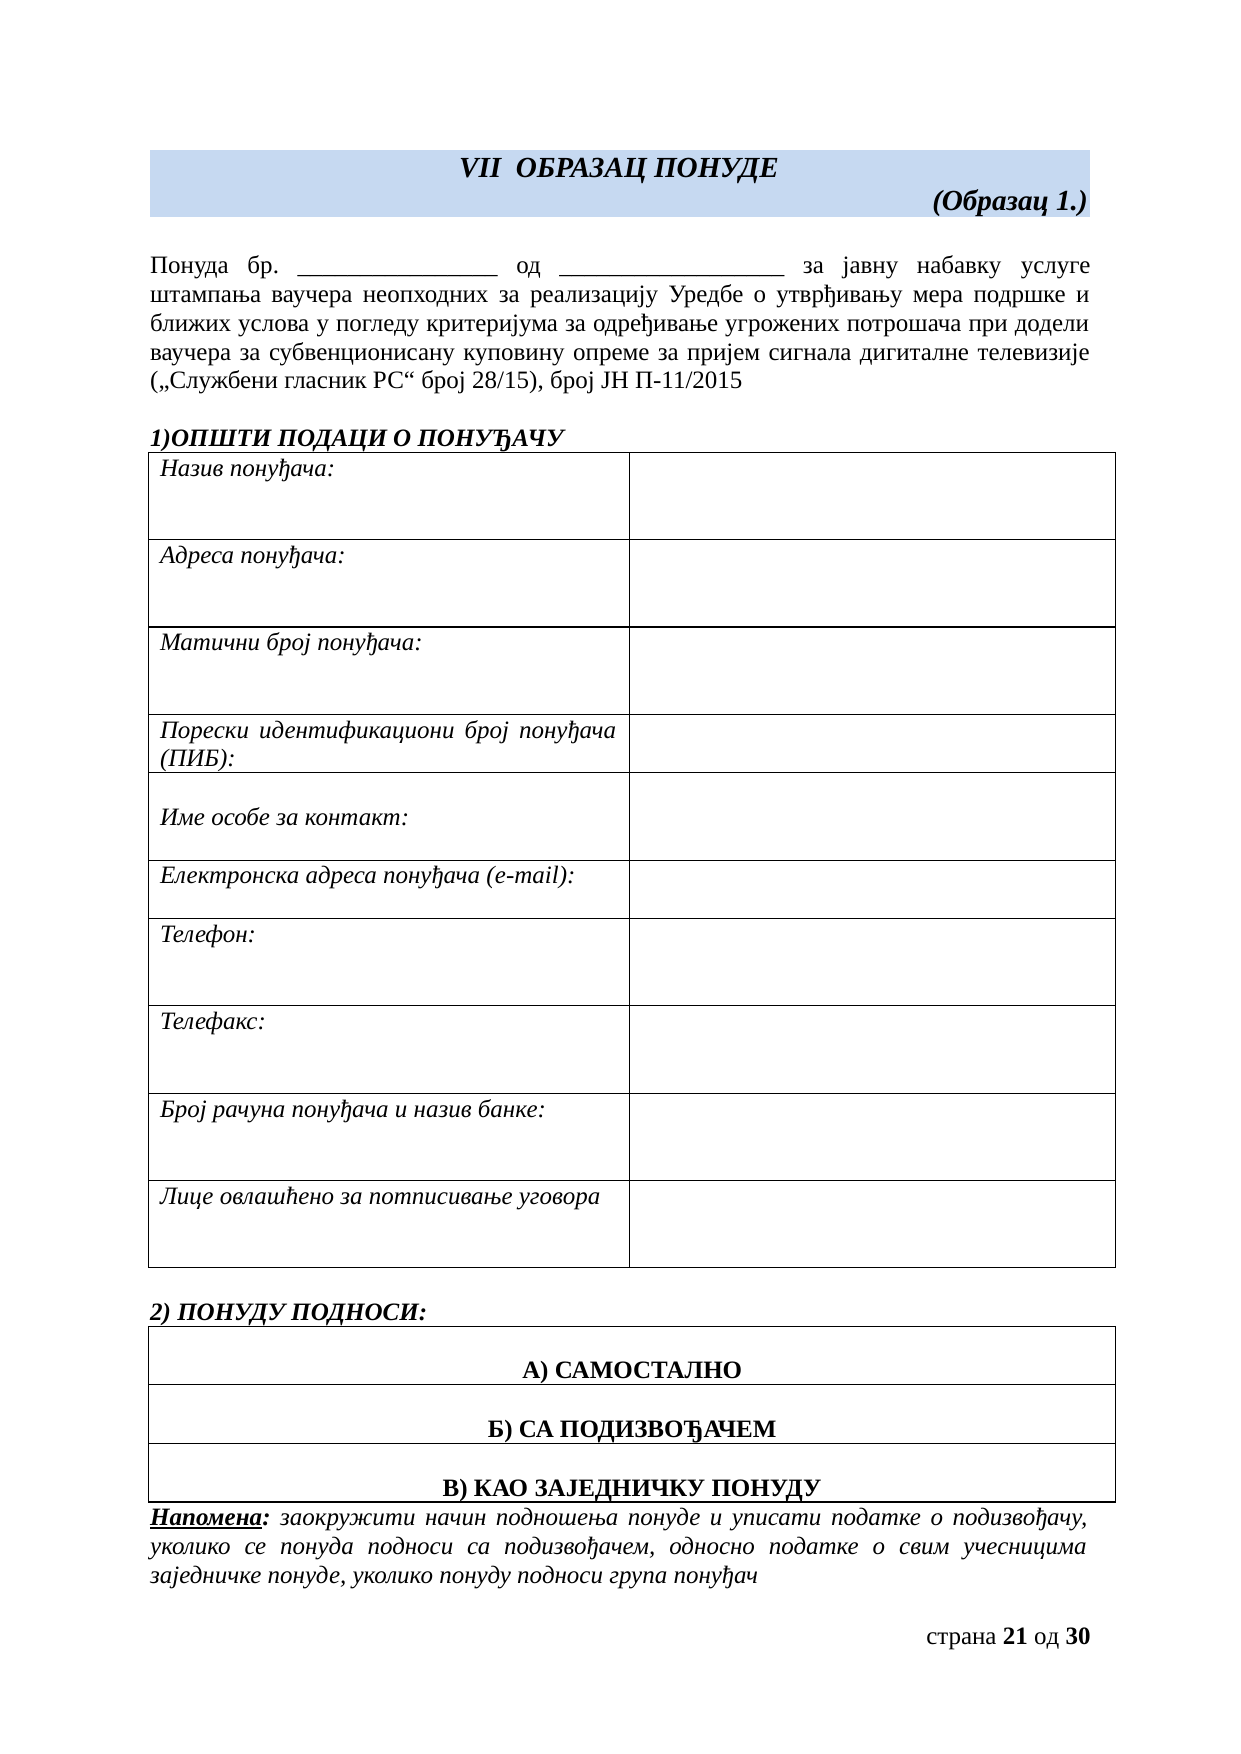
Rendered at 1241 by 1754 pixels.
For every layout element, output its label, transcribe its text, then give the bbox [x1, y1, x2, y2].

text VII ОБРАЗАЦ ПОНУДЕ [150, 150, 1090, 183]
table_cell [630, 919, 1115, 1005]
table_cell Порески идентификациони број понуђача (ПИБ): [149, 715, 629, 772]
table_cell Електронска адреса понуђача (e-mail): [149, 861, 629, 918]
table_cell Телефакс: [149, 1006, 629, 1093]
table_cell [630, 1181, 1115, 1267]
table_cell Број рачуна понуђача и назив банке: [149, 1094, 629, 1180]
table_cell [630, 715, 1115, 772]
table_cell Лице овлашћено за потписивање уговора [149, 1181, 629, 1267]
table_cell В) КАО ЗАЈЕДНИЧКУ ПОНУДУ [149, 1444, 1115, 1501]
text 2) ПОНУДУ ПОДНОСИ: [150, 1297, 1090, 1326]
text Напомена: заокружити начин подношења понуде и уписати податке о подизвођачу, уколико се понуда подноси са подизвођачем, односно податке о свим учесницима заједничке понуде, уколико понуду подноси група понуђач [150, 1503, 1090, 1589]
table_cell Матични број понуђача: [149, 628, 629, 714]
table_cell [630, 628, 1115, 714]
table_cell Б) СА ПОДИЗВОЂАЧЕМ [149, 1385, 1115, 1443]
table_cell [630, 773, 1115, 859]
text 1)ОПШТИ ПОДАЦИ О ПОНУЂАЧУ [150, 423, 1090, 452]
table_cell [630, 540, 1115, 626]
table_cell Адреса понуђача: [149, 540, 629, 626]
table_header А) САМОСТАЛНО [149, 1327, 1115, 1384]
text Понуда бр. ________________ од __________________ за јавну набавку услуге штампања ваучера неопходних за реализацију Уредбе о утврђивању мера подршке и ближих услова у погледу критеријума за одређивање угрожених потрошача при додели ваучера за субвенционисану куповину опреме за пријем сигнала дигиталне телевизије („Службени гласник РС“ број 28/15), број ЈН П-11/2015 [150, 251, 1090, 394]
table_cell [630, 1006, 1115, 1093]
table_cell Име особе за контакт: [149, 773, 629, 859]
table_header Назив понуђача: [149, 453, 629, 539]
table_cell [630, 1094, 1115, 1180]
table_header [630, 453, 1115, 539]
text (Образац 1.) [150, 183, 1090, 217]
table_cell [630, 861, 1115, 918]
table_cell Телефон: [149, 919, 629, 1005]
